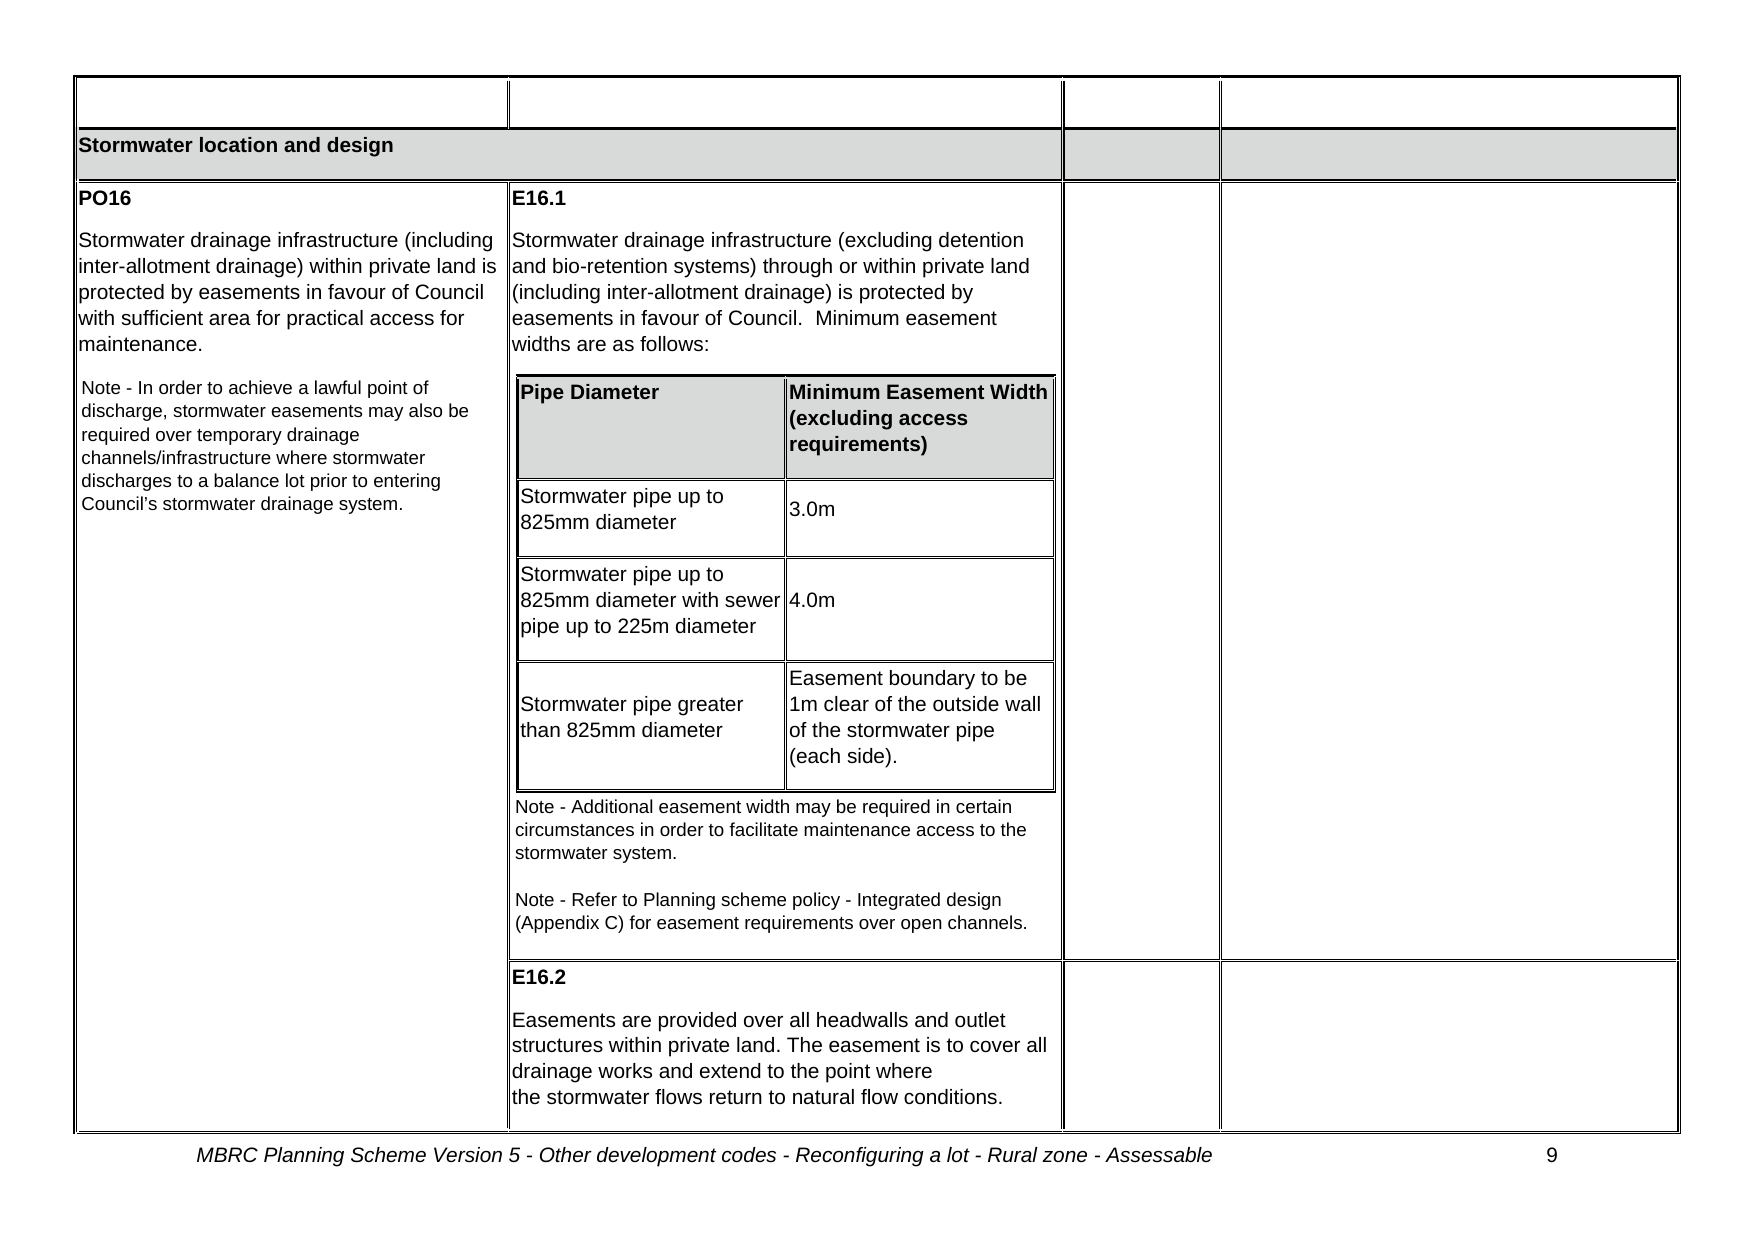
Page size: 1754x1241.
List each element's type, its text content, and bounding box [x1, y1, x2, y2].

table_cell [1222, 127, 1677, 179]
table_cell E16.2 Easements are provided over all headwalls and outlet structures within private land. The easement is to cover all drainage works and extend to the point where the stormwater flows return to natural flow conditions. [509, 959, 1063, 1131]
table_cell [509, 77, 1063, 127]
table_cell [1221, 959, 1678, 1131]
table_cell [1065, 183, 1219, 958]
table_cell [1063, 962, 1221, 1131]
table_cell E16.1 Stormwater drainage infrastructure (excluding detention and bio-retention systems) through or within private land (including inter-allotment drainage) is protected by easements in favour of Council. Minimum easement widths are as follows: [510, 183, 1061, 958]
table_cell [1063, 78, 1221, 127]
table_cell PO16 Stormwater drainage infrastructure (including inter-allotment drainage) within private land is protected by easements in favour of Council with sufficient area for practical access for maintenance. [77, 179, 508, 1131]
table_cell [1065, 130, 1219, 179]
table_cell Stormwater location and design [77, 127, 1061, 179]
table_cell [1222, 179, 1678, 958]
table_cell [1221, 78, 1677, 127]
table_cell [77, 78, 508, 127]
